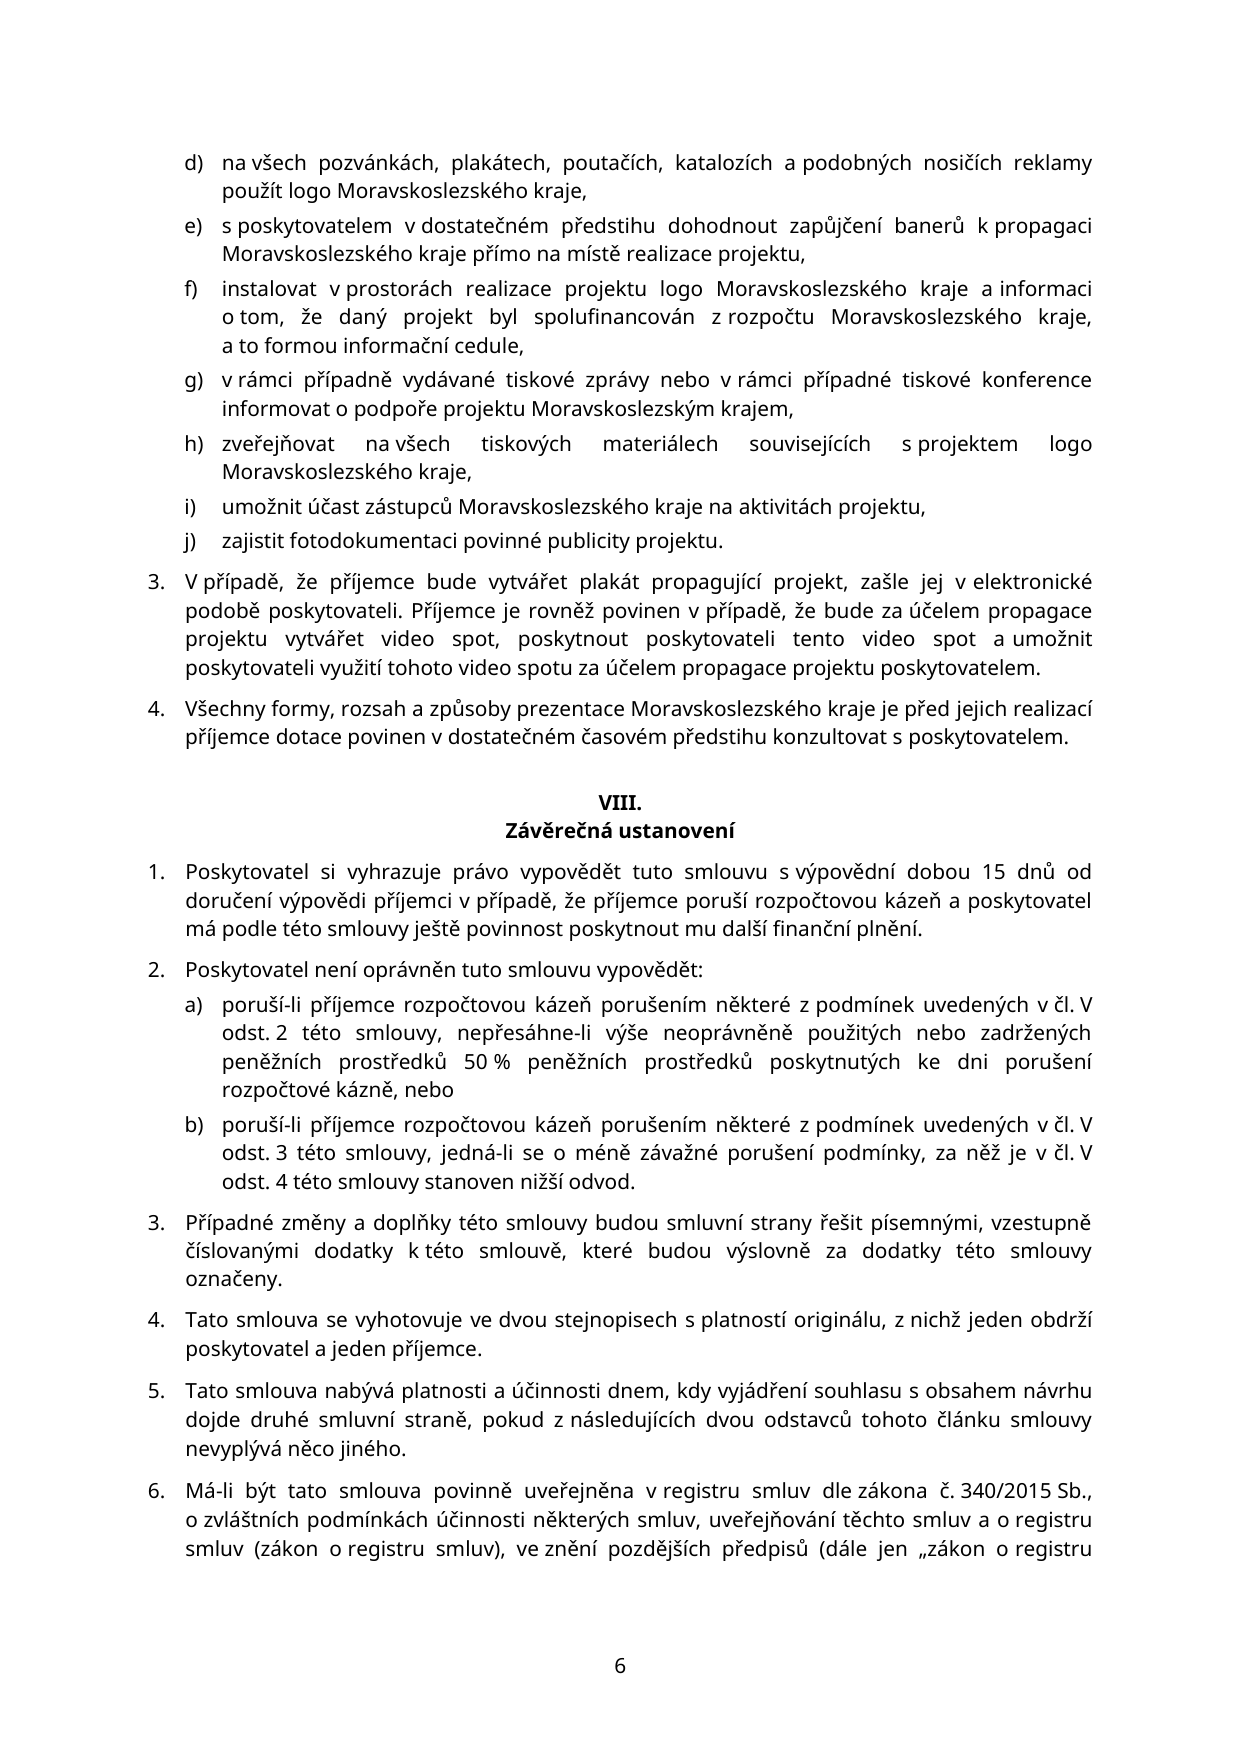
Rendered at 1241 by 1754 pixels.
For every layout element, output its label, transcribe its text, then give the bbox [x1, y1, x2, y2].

list poruší-li příjemce rozpočtovou kázeň porušením některé z podmínek uvedených v čl. V odst. 2 této smlouvy, nepřesáhne-li výše neoprávněně použitých nebo zadržených peněžních prostředků 50 % peněžních prostředků poskytnutých ke dni porušení rozpočtové kázně, nebo [184, 990, 1092, 1104]
list instalovat v prostorách realizace projektu logo Moravskoslezského kraje a informaci o tom, že daný projekt byl spolufinancován z rozpočtu Moravskoslezského kraje, a to formou informační cedule, [184, 274, 1092, 359]
list zajistit fotodokumentaci povinné publicity projektu. [184, 526, 1092, 555]
list Případné změny a doplňky této smlouvy budou smluvní strany řešit písemnými, vzestupně číslovanými dodatky k této smlouvě, které budou výslovně za dodatky této smlouvy označeny. [148, 1208, 1092, 1293]
list v rámci případně vydávané tiskové zprávy nebo v rámci případné tiskové konference informovat o podpoře projektu Moravskoslezským krajem, [184, 366, 1092, 422]
list Poskytovatel není oprávněn tuto smlouvu vypovědět: [148, 955, 1092, 984]
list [148, 1475, 1092, 1562]
text Závěrečná ustanovení [148, 816, 1092, 845]
text VIII. [148, 788, 1092, 816]
list na všech pozvánkách, plakátech, poutačích, katalozích a podobných nosičích reklamy použít logo Moravskoslezského kraje, [184, 148, 1092, 204]
list Poskytovatel si vyhrazuje právo vypovědět tuto smlouvu s výpovědní dobou 15 dnů od doručení výpovědi příjemci v případě, že příjemce poruší rozpočtovou kázeň a poskytovatel má podle této smlouvy ještě povinnost poskytnout mu další finanční plnění. [148, 857, 1092, 943]
list umožnit účast zástupců Moravskoslezského kraje na aktivitách projektu, [184, 492, 1092, 520]
list s poskytovatelem v dostatečném předstihu dohodnout zapůjčení banerů k propagaci Moravskoslezského kraje přímo na místě realizace projektu, [184, 211, 1092, 268]
list poruší-li příjemce rozpočtovou kázeň porušením některé z podmínek uvedených v čl. V odst. 3 této smlouvy, jedná-li se o méně závažné porušení podmínky, za něž je v čl. V odst. 4 této smlouvy stanoven nižší odvod. [184, 1110, 1092, 1195]
list V případě, že příjemce bude vytvářet plakát propagující projekt, zašle jej v elektronické podobě poskytovateli. Příjemce je rovněž povinen v případě, že bude za účelem propagace projektu vytvářet video spot, poskytnout poskytovateli tento video spot a umožnit poskytovateli využití tohoto video spotu za účelem propagace projektu poskytovatelem. [148, 567, 1092, 681]
list zveřejňovat na všech tiskových materiálech souvisejících s projektem logo Moravskoslezského kraje, [184, 429, 1092, 486]
list Tato smlouva nabývá platnosti a účinnosti dnem, kdy vyjádření souhlasu s obsahem návrhu dojde druhé smluvní straně, pokud z následujících dvou odstavců tohoto článku smlouvy nevyplývá něco jiného. [148, 1375, 1092, 1462]
list Všechny formy, rozsah a způsoby prezentace Moravskoslezského kraje je před jejich realizací příjemce dotace povinen v dostatečném časovém předstihu konzultovat s poskytovatelem. [148, 694, 1092, 751]
list Tato smlouva se vyhotovuje ve dvou stejnopisech s platností originálu, z nichž jeden obdrží poskytovatel a jeden příjemce. [148, 1306, 1092, 1362]
